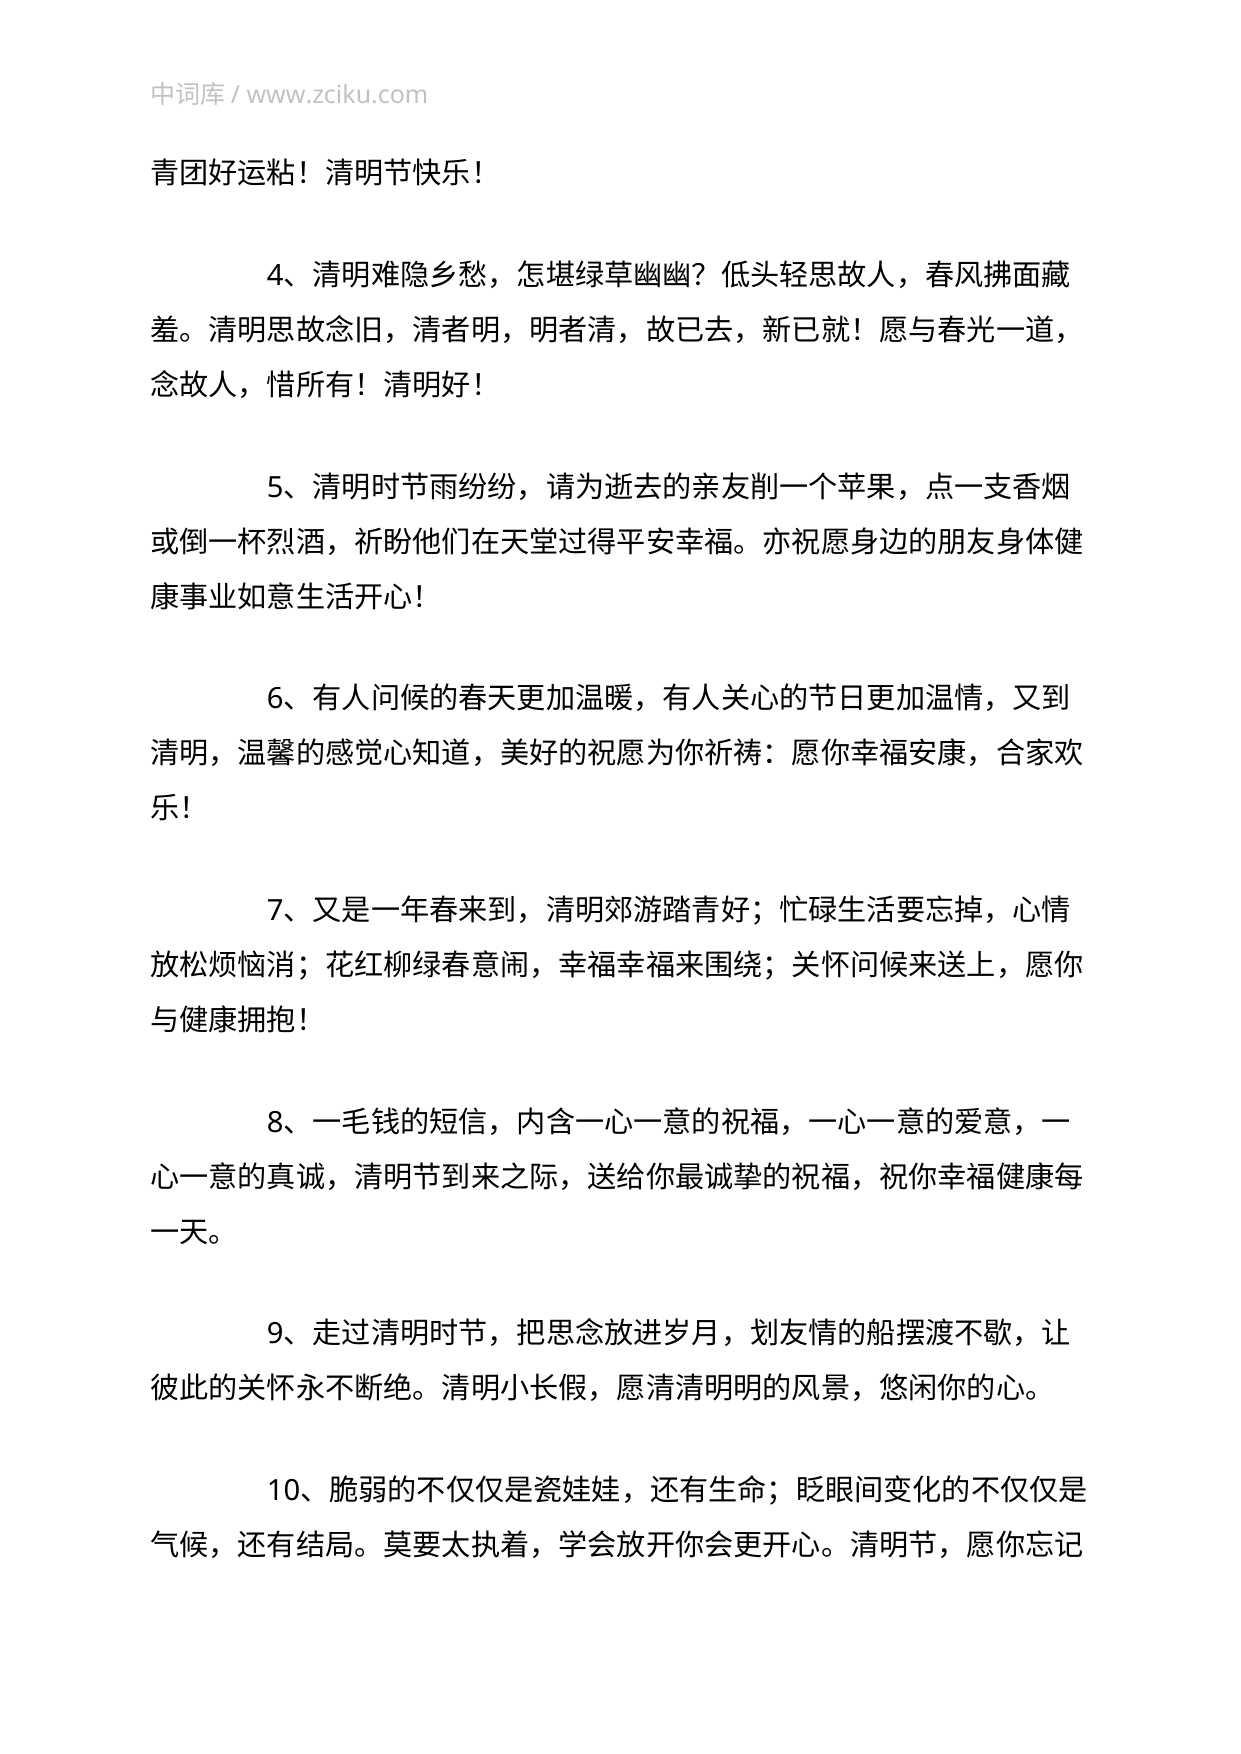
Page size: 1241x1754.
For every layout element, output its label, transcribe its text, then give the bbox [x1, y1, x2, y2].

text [150, 150, 1090, 192]
text 7、又是一年春来到，清明郊游踏青好；忙碌生活要忘掉，心情放松烦恼消；花红柳绿春意闹，幸福幸福来围绕；关怀问候来送上，愿你与健康拥抱！ [150, 887, 1090, 1039]
text 6、有人问候的春天更加温暖，有人关心的节日更加温情，又到清明，温馨的感觉心知道，美好的祝愿为你祈祷：愿你幸福安康，合家欢乐！ [150, 675, 1090, 827]
text 4、清明难隐乡愁，怎堪绿草幽幽？低头轻思故人，春风拂面藏羞。清明思故念旧，清者明，明者清，故已去，新已就！愿与春光一道，念故人，惜所有！清明好！ [150, 252, 1090, 404]
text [150, 1467, 1090, 1564]
text 8、一毛钱的短信，内含一心一意的祝福，一心一意的爱意，一心一意的真诚，清明节到来之际，送给你最诚挚的祝福，祝你幸福健康每一天。 [150, 1098, 1090, 1251]
text 5、清明时节雨纷纷，请为逝去的亲友削一个苹果，点一支香烟或倒一杯烈酒，祈盼他们在天堂过得平安幸福。亦祝愿身边的朋友身体健康事业如意生活开心！ [150, 463, 1090, 616]
text 9、走过清明时节，把思念放进岁月，划友情的船摆渡不歇，让彼此的关怀永不断绝。清明小长假，愿清清明明的风景，悠闲你的心。 [150, 1310, 1090, 1407]
